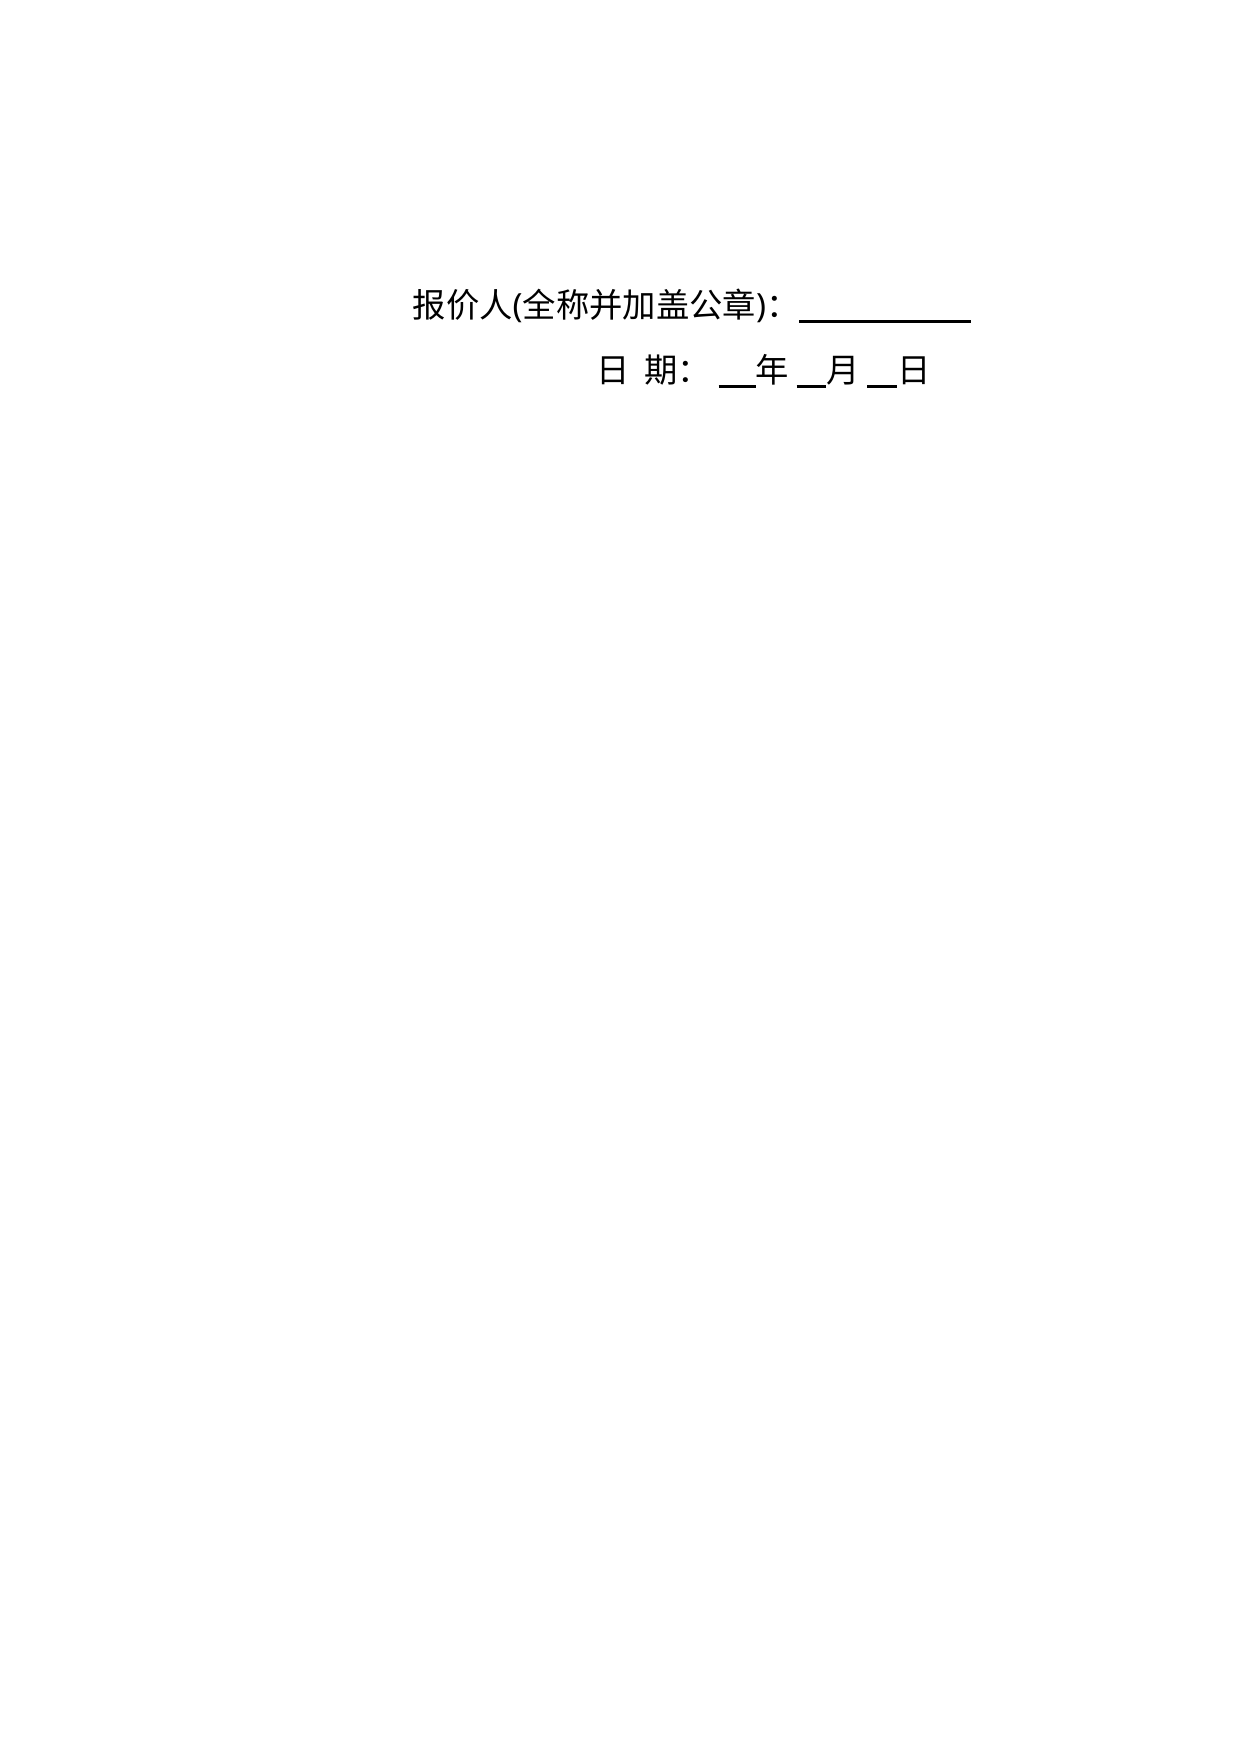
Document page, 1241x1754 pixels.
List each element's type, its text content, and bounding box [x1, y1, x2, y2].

text 报价人(全称并加盖公章)： [112, 271, 1128, 336]
text 日 期： 年 月 日 [112, 336, 1128, 401]
